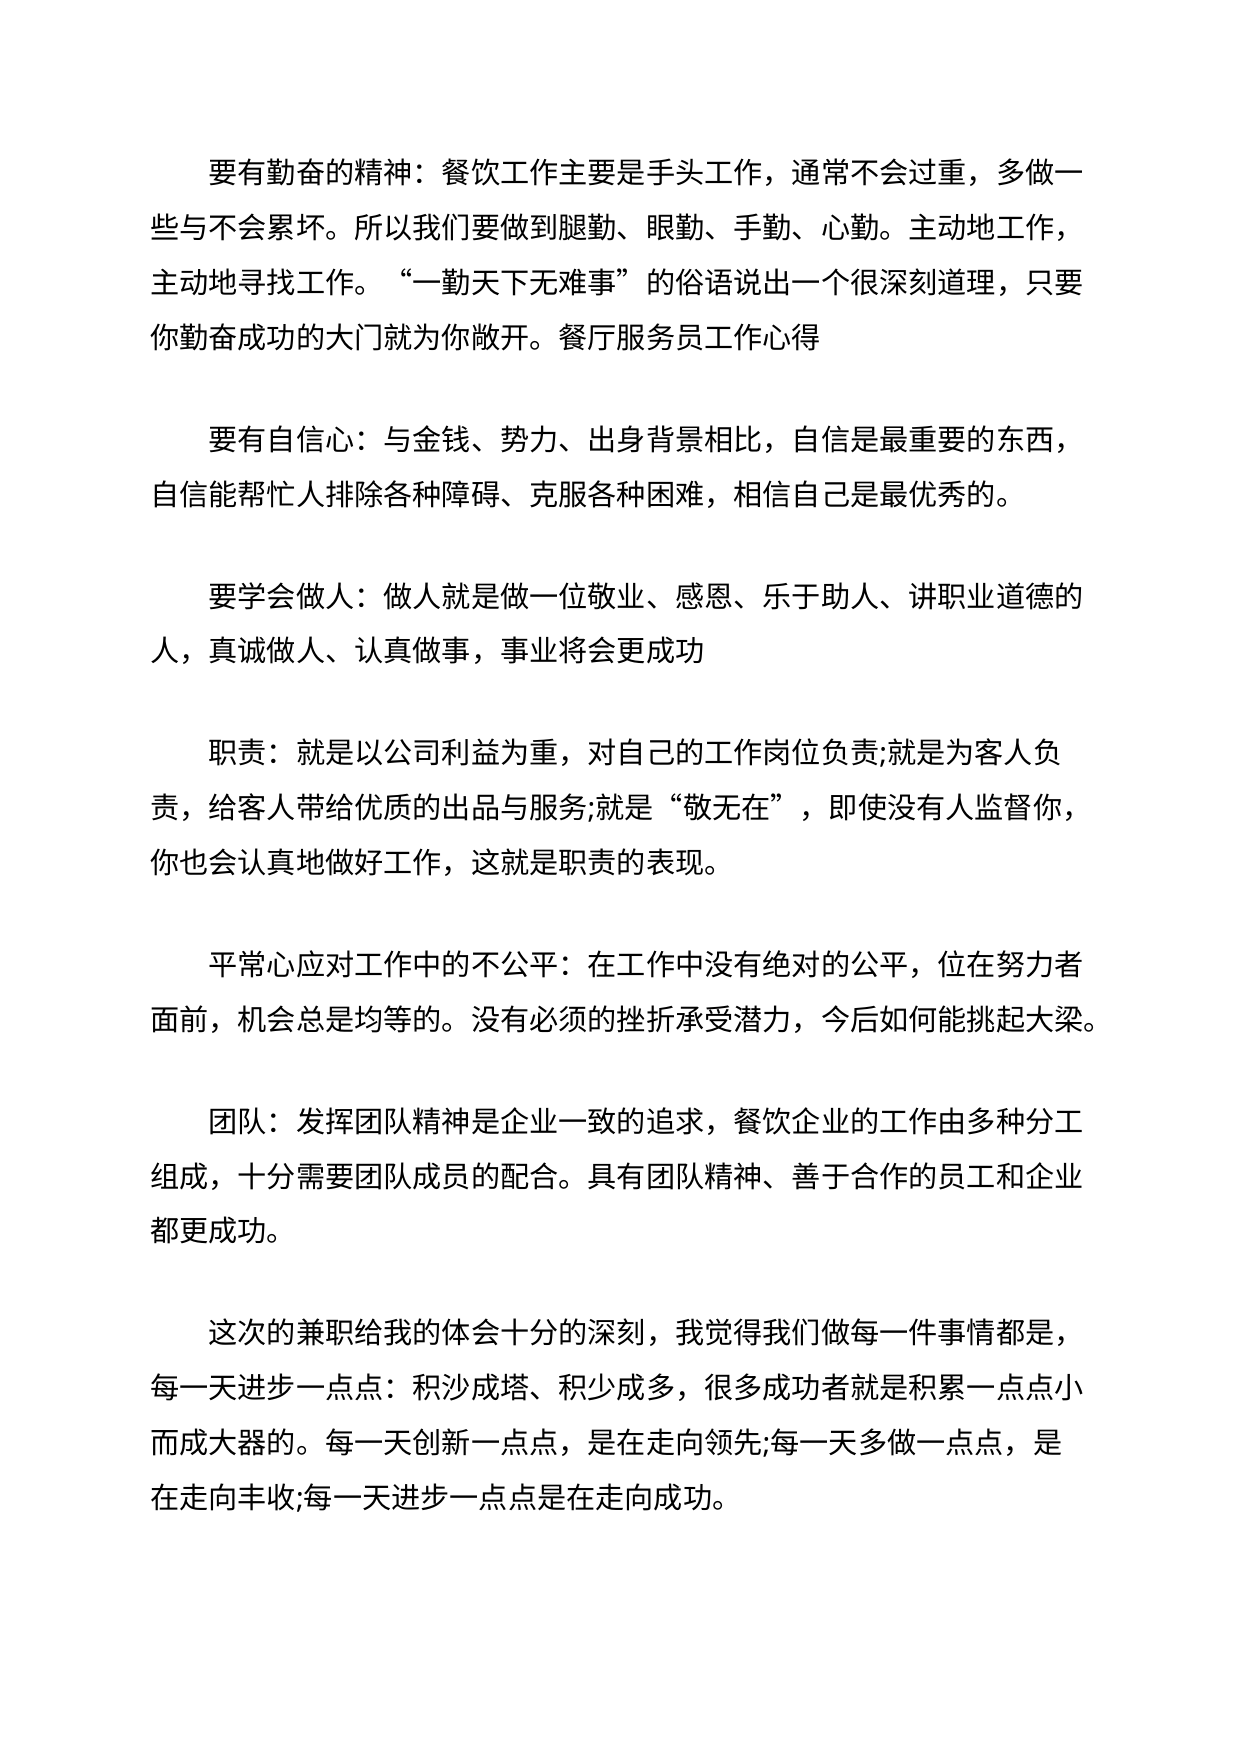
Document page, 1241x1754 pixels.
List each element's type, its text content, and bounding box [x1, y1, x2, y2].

text 要学会做人：做人就是做一位敬业、感恩、乐于助人、讲职业道德的人，真诚做人、认真做事，事业将会更成功 [150, 573, 1090, 670]
text 这次的兼职给我的体会十分的深刻，我觉得我们做每一件事情都是，每一天进步一点点：积沙成塔、积少成多，很多成功者就是积累一点点小而成大器的。每一天创新一点点，是在走向领先;每一天多做一点点，是在走向丰收;每一天进步一点点是在走向成功。 [150, 1310, 1090, 1517]
text 要有勤奋的精神：餐饮工作主要是手头工作，通常不会过重，多做一些与不会累坏。所以我们要做到腿勤、眼勤、手勤、心勤。主动地工作，主动地寻找工作。“一勤天下无难事”的俗语说出一个很深刻道理，只要你勤奋成功的大门就为你敞开。餐厅服务员工作心得 [150, 150, 1090, 357]
text 团队：发挥团队精神是企业一致的追求，餐饮企业的工作由多种分工组成，十分需要团队成员的配合。具有团队精神、善于合作的员工和企业都更成功。 [150, 1098, 1090, 1250]
text 职责：就是以公司利益为重，对自己的工作岗位负责;就是为客人负责，给客人带给优质的出品与服务;就是“敬无在”，即使没有人监督你，你也会认真地做好工作，这就是职责的表现。 [150, 730, 1090, 882]
text 平常心应对工作中的不公平：在工作中没有绝对的公平，位在努力者面前，机会总是均等的。没有必须的挫折承受潜力，今后如何能挑起大梁。 [150, 942, 1090, 1039]
text 要有自信心：与金钱、势力、出身背景相比，自信是最重要的东西，自信能帮忙人排除各种障碍、克服各种困难，相信自己是最优秀的。 [150, 416, 1090, 514]
